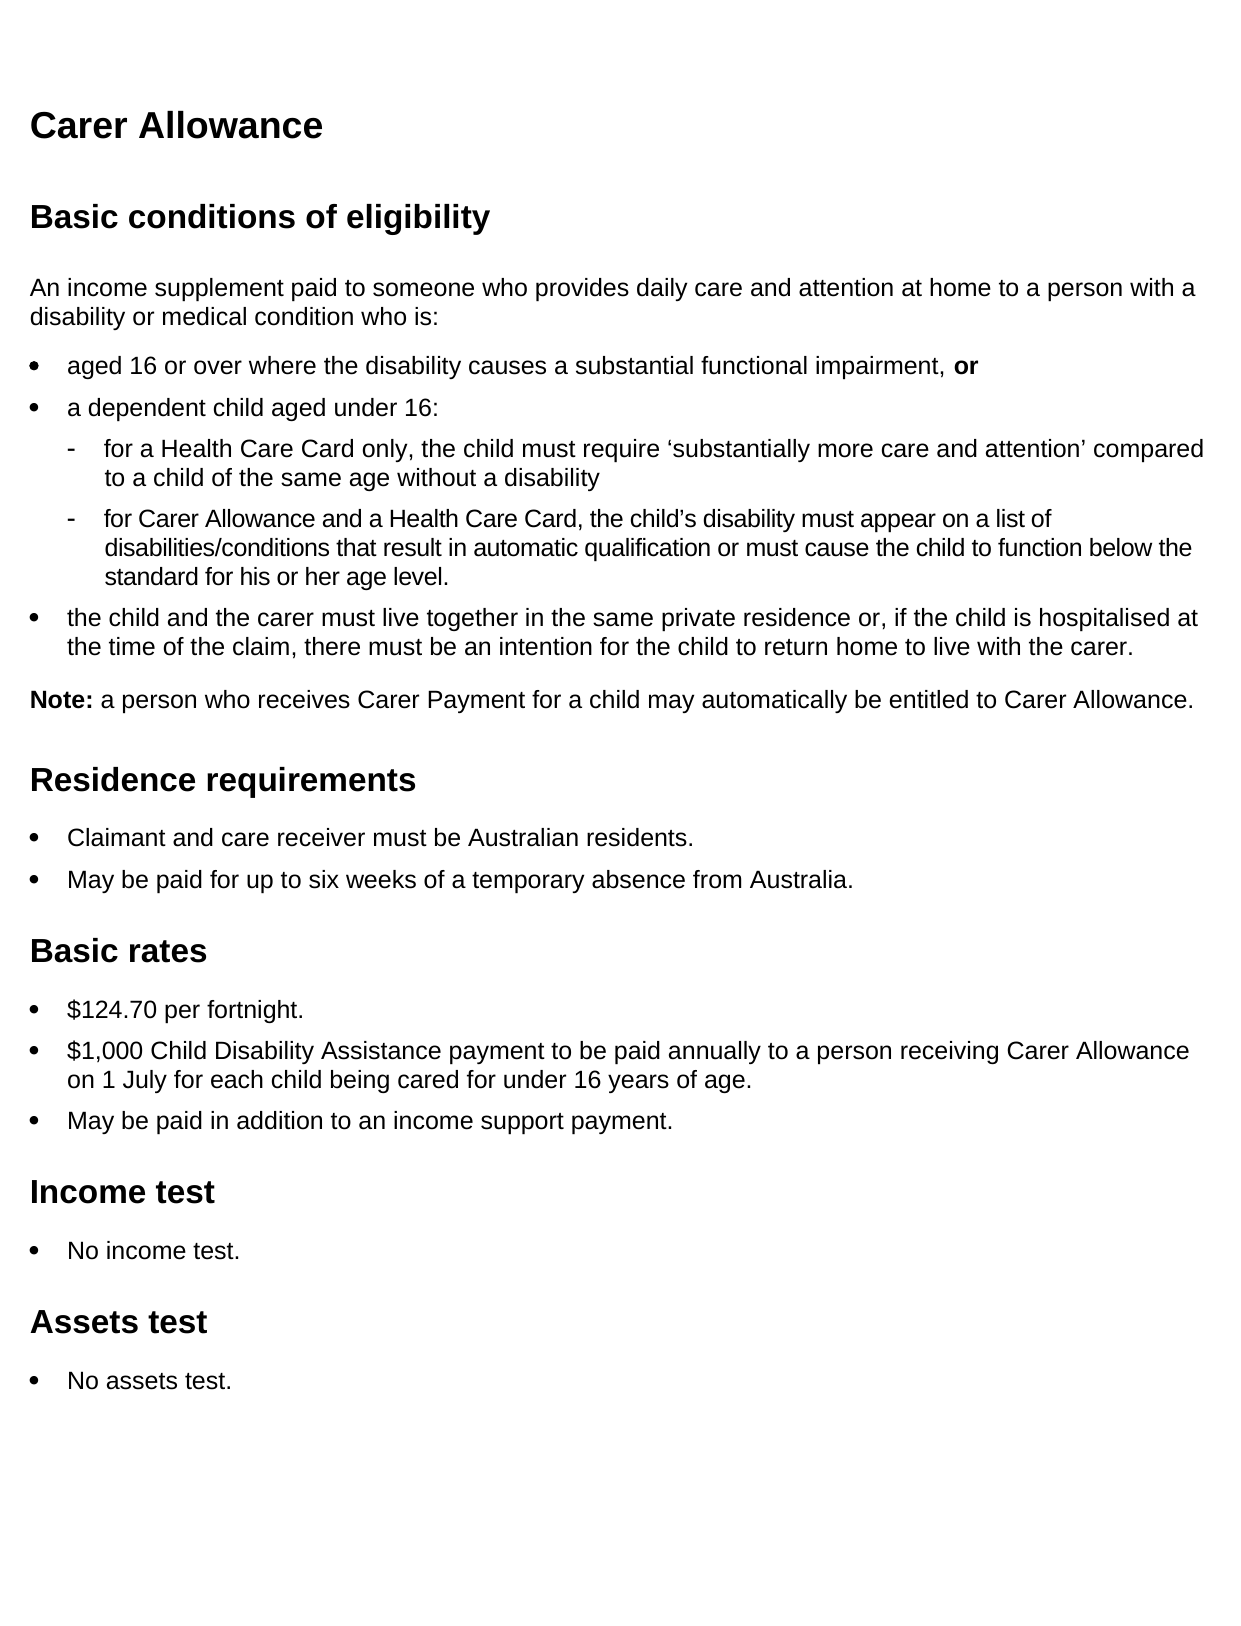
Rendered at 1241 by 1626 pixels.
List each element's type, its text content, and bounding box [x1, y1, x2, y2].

list aged 16 or over where the disability causes a substantial functional impairment, or [29, 351, 1211, 380]
list May be paid for up to six weeks of a temporary absence from Australia. [29, 865, 1211, 894]
list $124.70 per fortnight. [29, 994, 1211, 1023]
subtitle Basic rates [29, 931, 1211, 969]
subtitle Basic conditions of eligibility [29, 197, 1211, 235]
subtitle Income test [29, 1172, 1211, 1211]
subtitle Carer Allowance [29, 104, 1211, 147]
list $1,000 Child Disability Assistance payment to be paid annually to a person receiving Carer Allowance on 1 July for each child being cared for under 16 years of age. [29, 1036, 1211, 1093]
subtitle Assets test [29, 1302, 1211, 1341]
list No assets test. [29, 1366, 1211, 1394]
list the child and the carer must live together in the same private residence or, if the child is hospitalised at the time of the claim, there must be an intention for the child to return home to live with the carer. [29, 603, 1211, 660]
list Claimant and care receiver must be Australian residents. [29, 823, 1211, 852]
text Note: a person who receives Carer Payment for a child may automatically be entitled to Carer Allowance. [29, 685, 1211, 714]
subtitle Residence requirements [29, 760, 1211, 798]
list for Carer Allowance and a Health Care Card, the child’s disability must appear on a list of disabilities/conditions that result in automatic qualification or must cause the child to function below the standard for his or her age level. [67, 504, 1211, 590]
list No income test. [29, 1236, 1211, 1265]
list a dependent child aged under 16: [29, 392, 1211, 421]
text An income supplement paid to someone who provides daily care and attention at home to a person with a disability or medical condition who is: [29, 273, 1211, 330]
list May be paid in addition to an income support payment. [29, 1106, 1211, 1135]
list for a Health Care Card only, the child must require ‘substantially more care and attention’ compared to a child of the same age without a disability [67, 434, 1211, 491]
